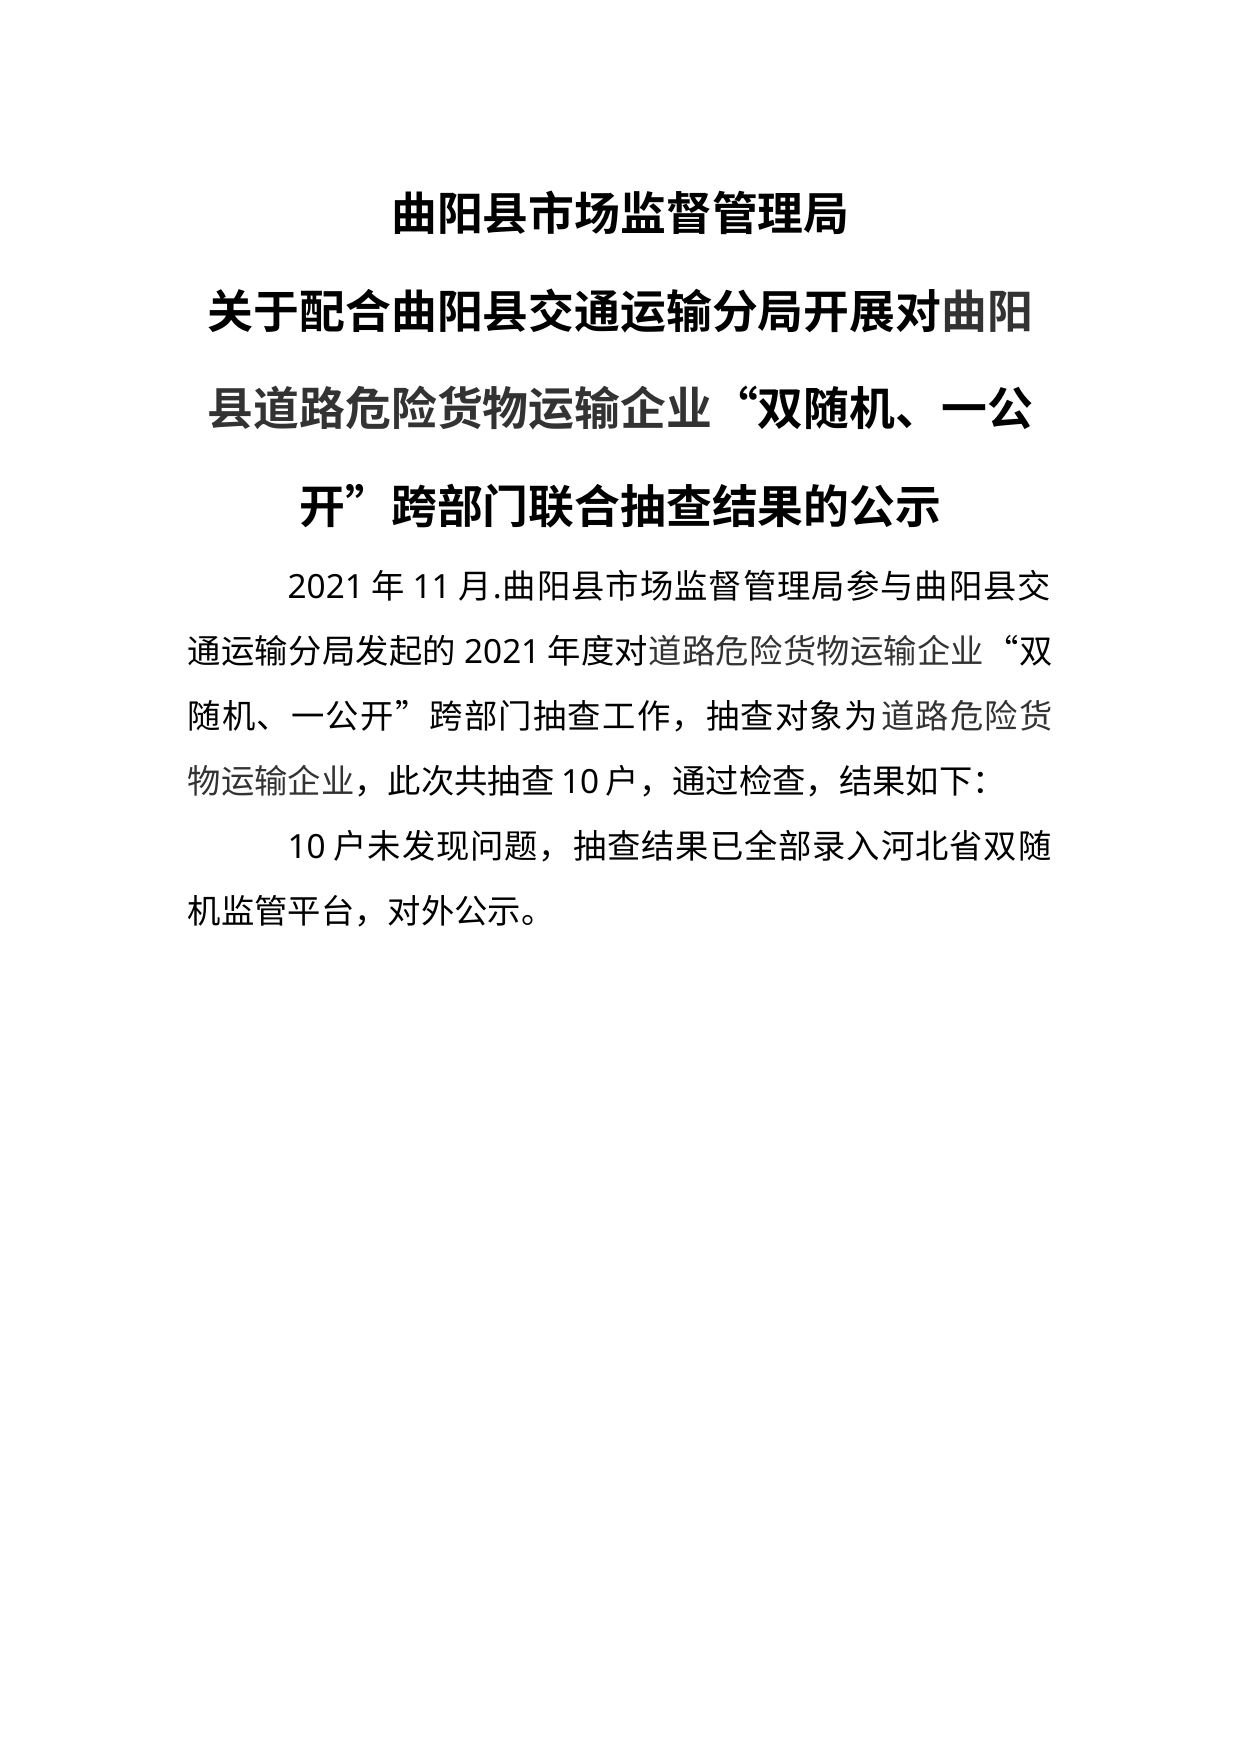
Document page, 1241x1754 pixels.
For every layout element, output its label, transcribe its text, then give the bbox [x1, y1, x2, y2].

text 曲阳县市场监督管理局 [187, 162, 1053, 259]
text 10户未发现问题，抽查结果已全部录入河北省双随机监管平台，对外公示。 [187, 812, 1053, 942]
text 2021年11月.曲阳县市场监督管理局参与曲阳县交通运输分局发起的2021年度对道路危险货物运输企业“双随机、一公开”跨部门抽查工作，抽查对象为道路危险货物运输企业，此次共抽查10户，通过检查，结果如下： [187, 552, 1053, 812]
text 关于配合曲阳县交通运输分局开展对曲阳县道路危险货物运输企业“双随机、一公开”跨部门联合抽查结果的公示 [187, 259, 1053, 552]
